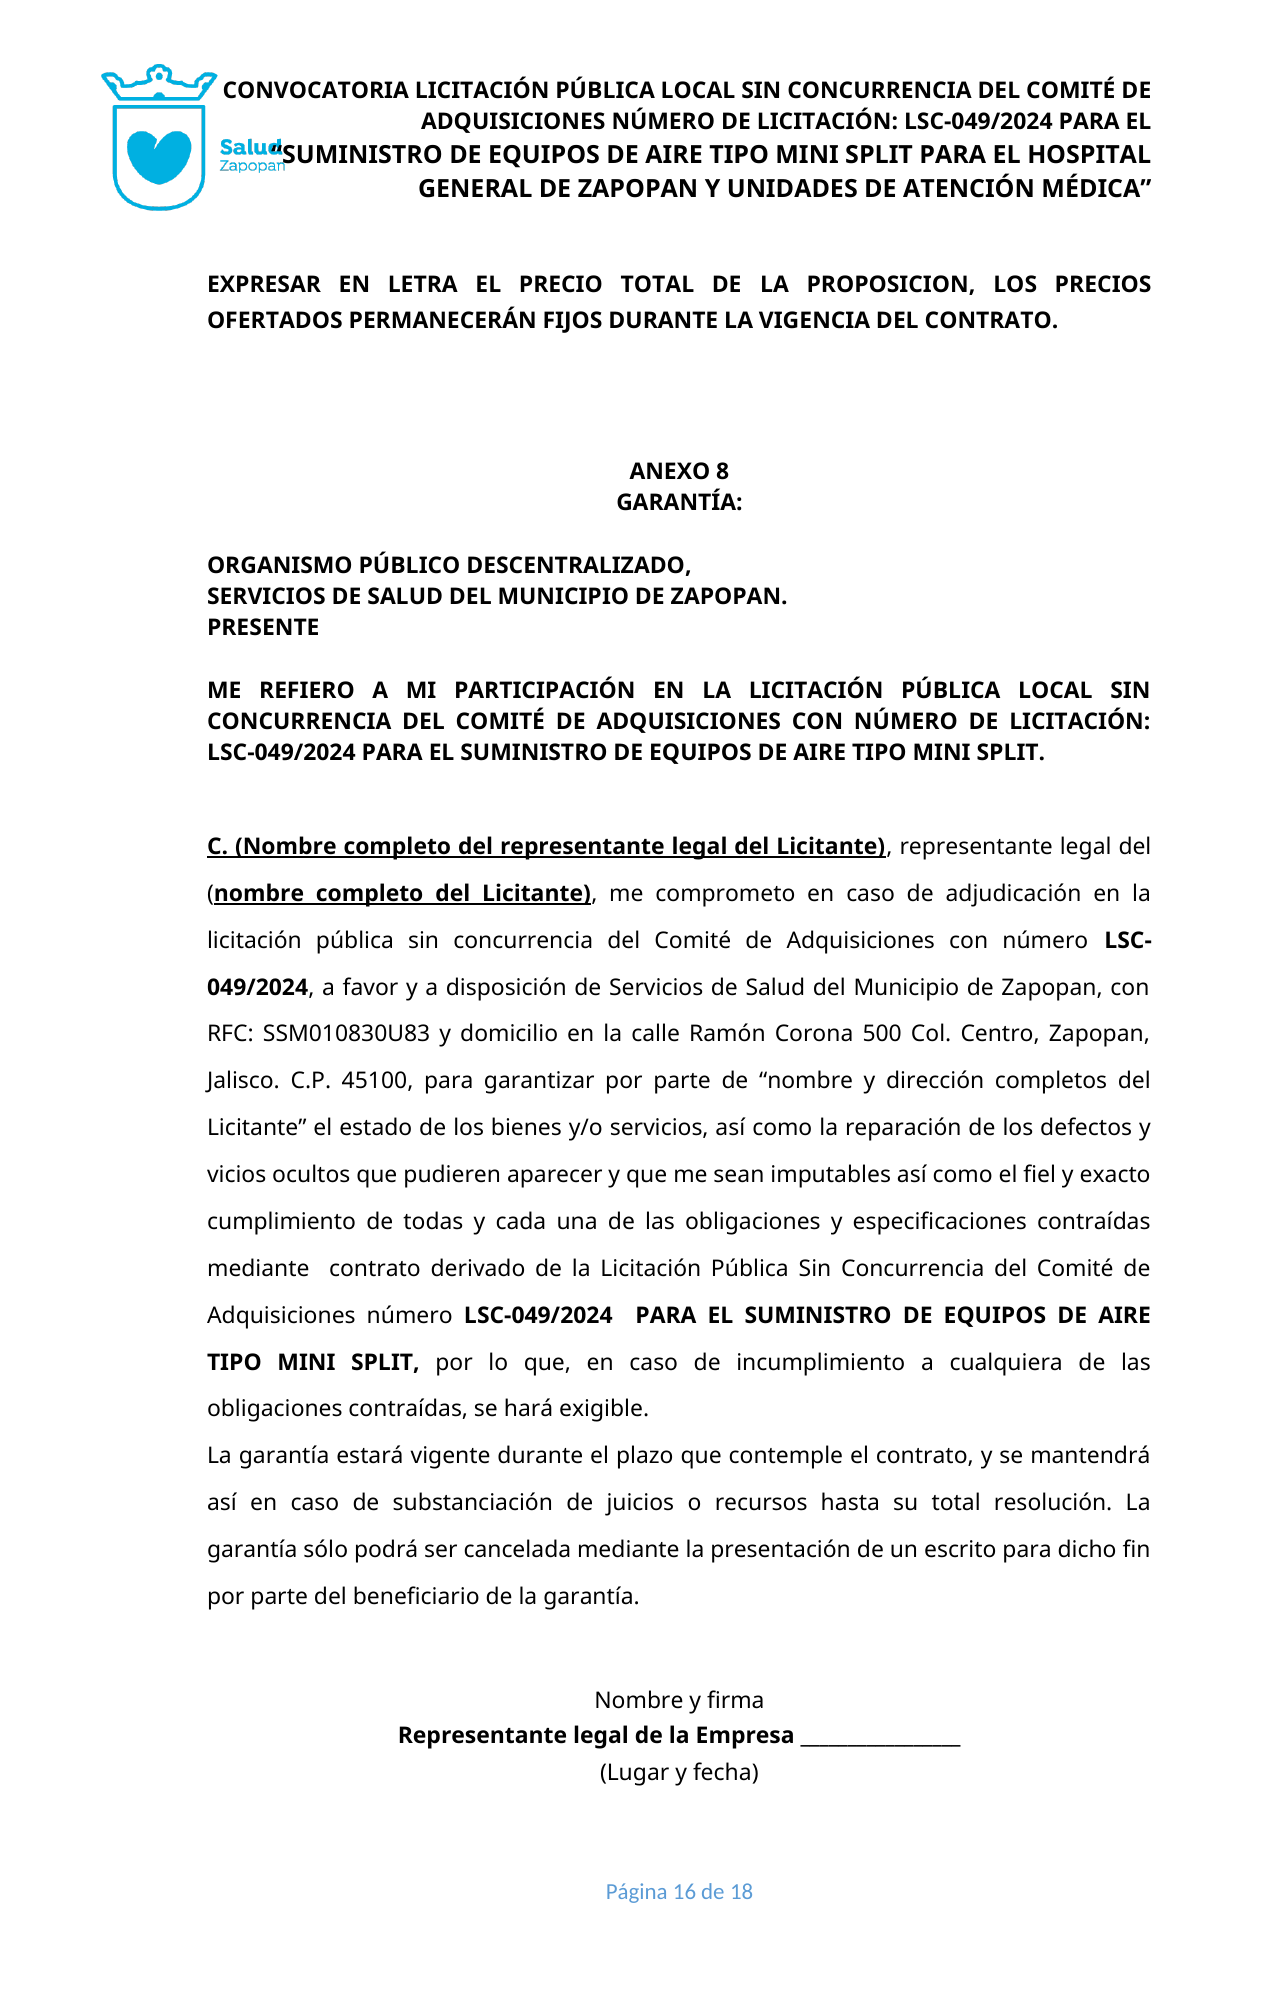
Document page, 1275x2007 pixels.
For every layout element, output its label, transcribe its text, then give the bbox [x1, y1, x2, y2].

text Nombre y firma [207, 1683, 1152, 1715]
text C. (Nombre completo del representante legal del Licitante), representante legal del (nombre completo del Licitante), me comprometo en caso de adjudicación en la licitación pública sin concurrencia del Comité de Adquisiciones con número LSC-049/2024, a favor y a disposición de Servicios de Salud del Municipio de Zapopan, con RFC: SSM010830U83 y domicilio en la calle Ramón Corona 500 Col. Centro, Zapopan, Jalisco. C.P. 45100, para garantizar por parte de “nombre y dirección completos del Licitante” el estado de los bienes y/o servicios, así como la reparación de los defectos y vicios ocultos que pudieren aparecer y que me sean imputables así como el fiel y exacto cumplimiento de todas y cada una de las obligaciones y especificaciones contraídas mediante contrato derivado de la Licitación Pública Sin Concurrencia del Comité de Adquisiciones número LSC-049/2024 PARA EL SUMINISTRO DE EQUIPOS DE AIRE TIPO MINI SPLIT, por lo que, en caso de incumplimiento a cualquiera de las obligaciones contraídas, se hará exigible. [207, 830, 1152, 1424]
text ME REFIERO A MI PARTICIPACIÓN EN LA LICITACIÓN PÚBLICA LOCAL SIN CONCURRENCIA DEL COMITÉ DE ADQUISICIONES CON NÚMERO DE LICITACIÓN: LSC-049/2024 PARA EL SUMINISTRO DE EQUIPOS DE AIRE TIPO MINI SPLIT. [207, 674, 1152, 767]
text ANEXO 8 [207, 455, 1152, 486]
text EXPRESAR EN LETRA EL PRECIO TOTAL DE LA PROPOSICION, LOS PRECIOS OFERTADOS PERMANECERÁN FIJOS DURANTE LA VIGENCIA DEL CONTRATO. [207, 268, 1152, 336]
text (Lugar y fecha) [207, 1755, 1152, 1787]
text Representante legal de la Empresa _________________ [207, 1719, 1152, 1751]
text PRESENTE [207, 611, 1152, 642]
picture [108, 68, 211, 96]
text SERVICIOS DE SALUD DEL MUNICIPIO DE ZAPOPAN. [207, 580, 1152, 611]
text GARANTÍA: [207, 486, 1152, 517]
picture [97, 63, 290, 220]
text ORGANISMO PÚBLICO DESCENTRALIZADO, [207, 549, 1152, 580]
text La garantía estará vigente durante el plazo que contemple el contrato, y se mantendrá así en caso de substanciación de juicios o recursos hasta su total resolución. La garantía sólo podrá ser cancelada mediante la presentación de un escrito para dicho fin por parte del beneficiario de la garantía. [207, 1439, 1152, 1611]
